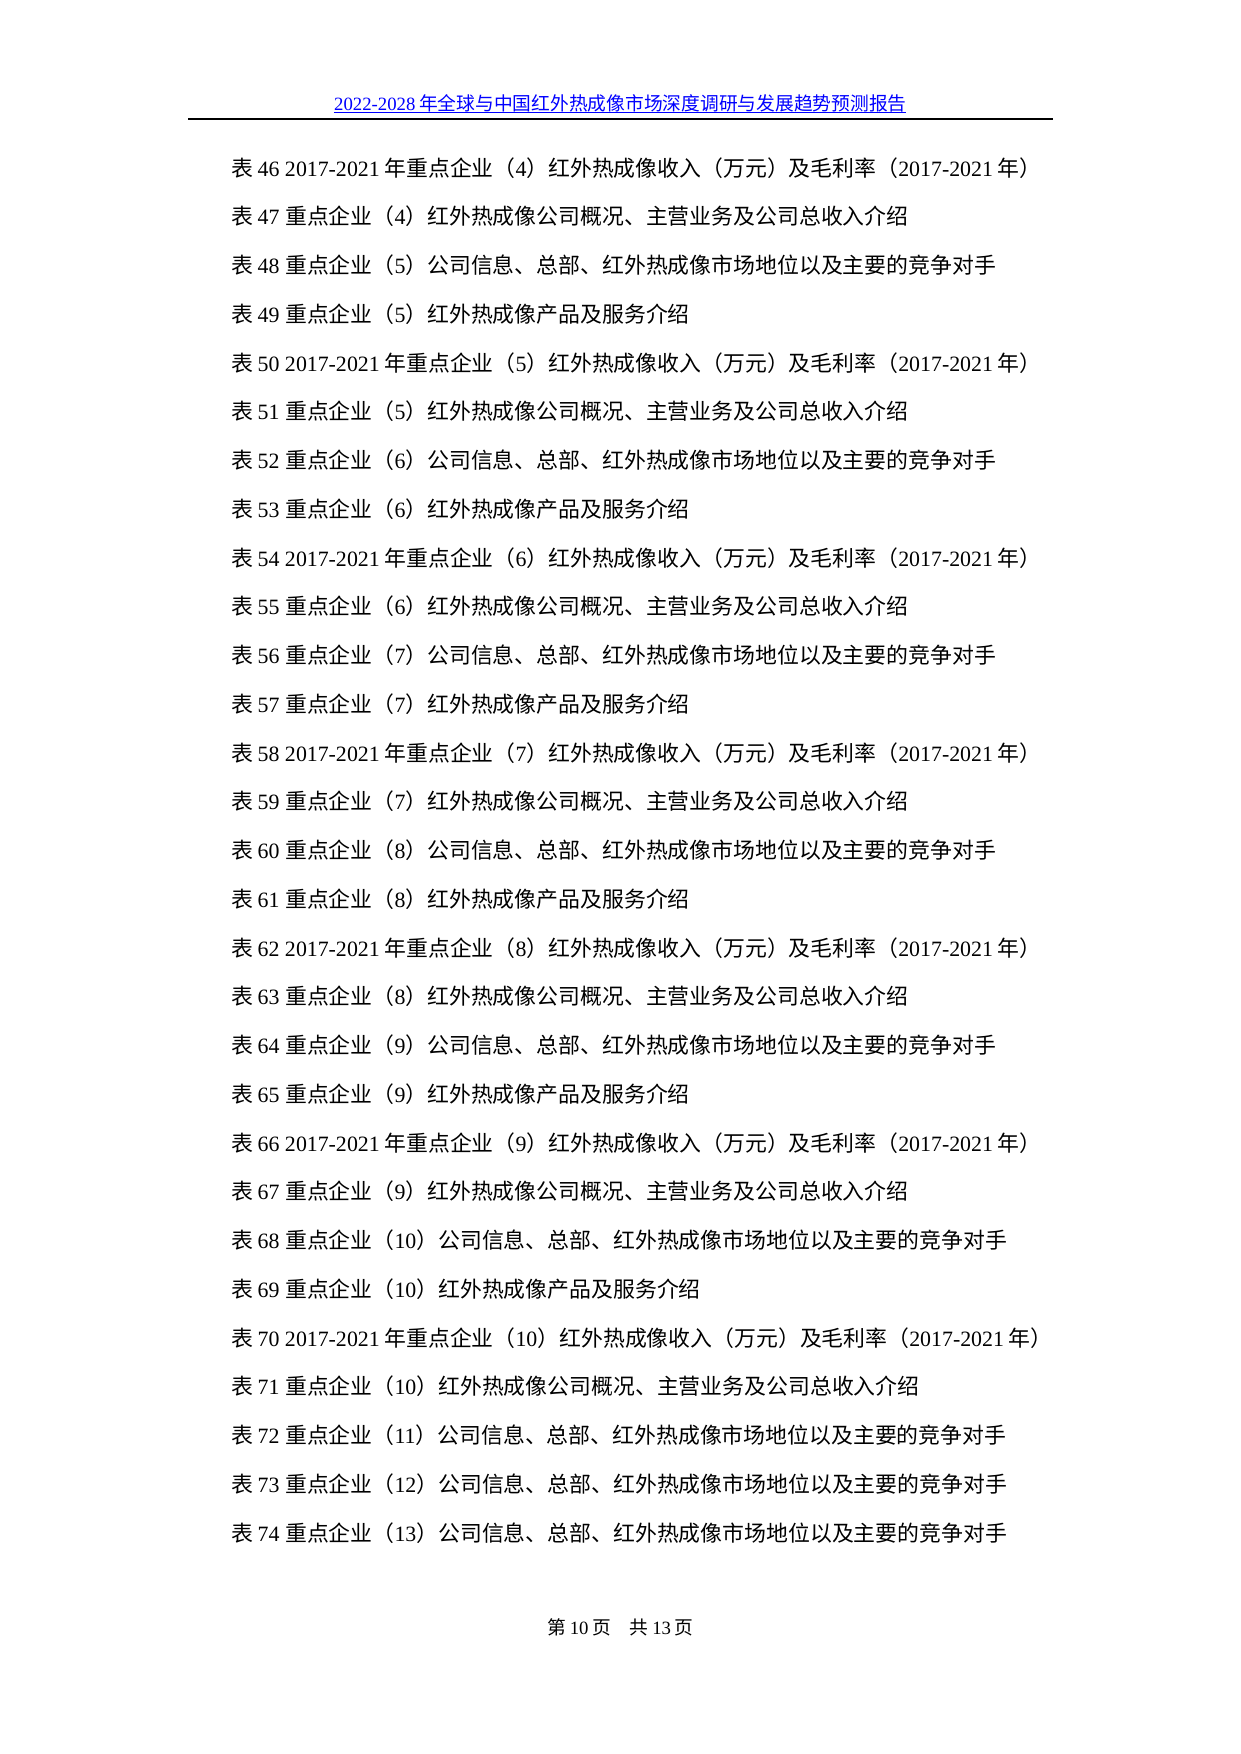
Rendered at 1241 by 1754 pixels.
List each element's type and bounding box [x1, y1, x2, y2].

text [187, 150, 1053, 1548]
